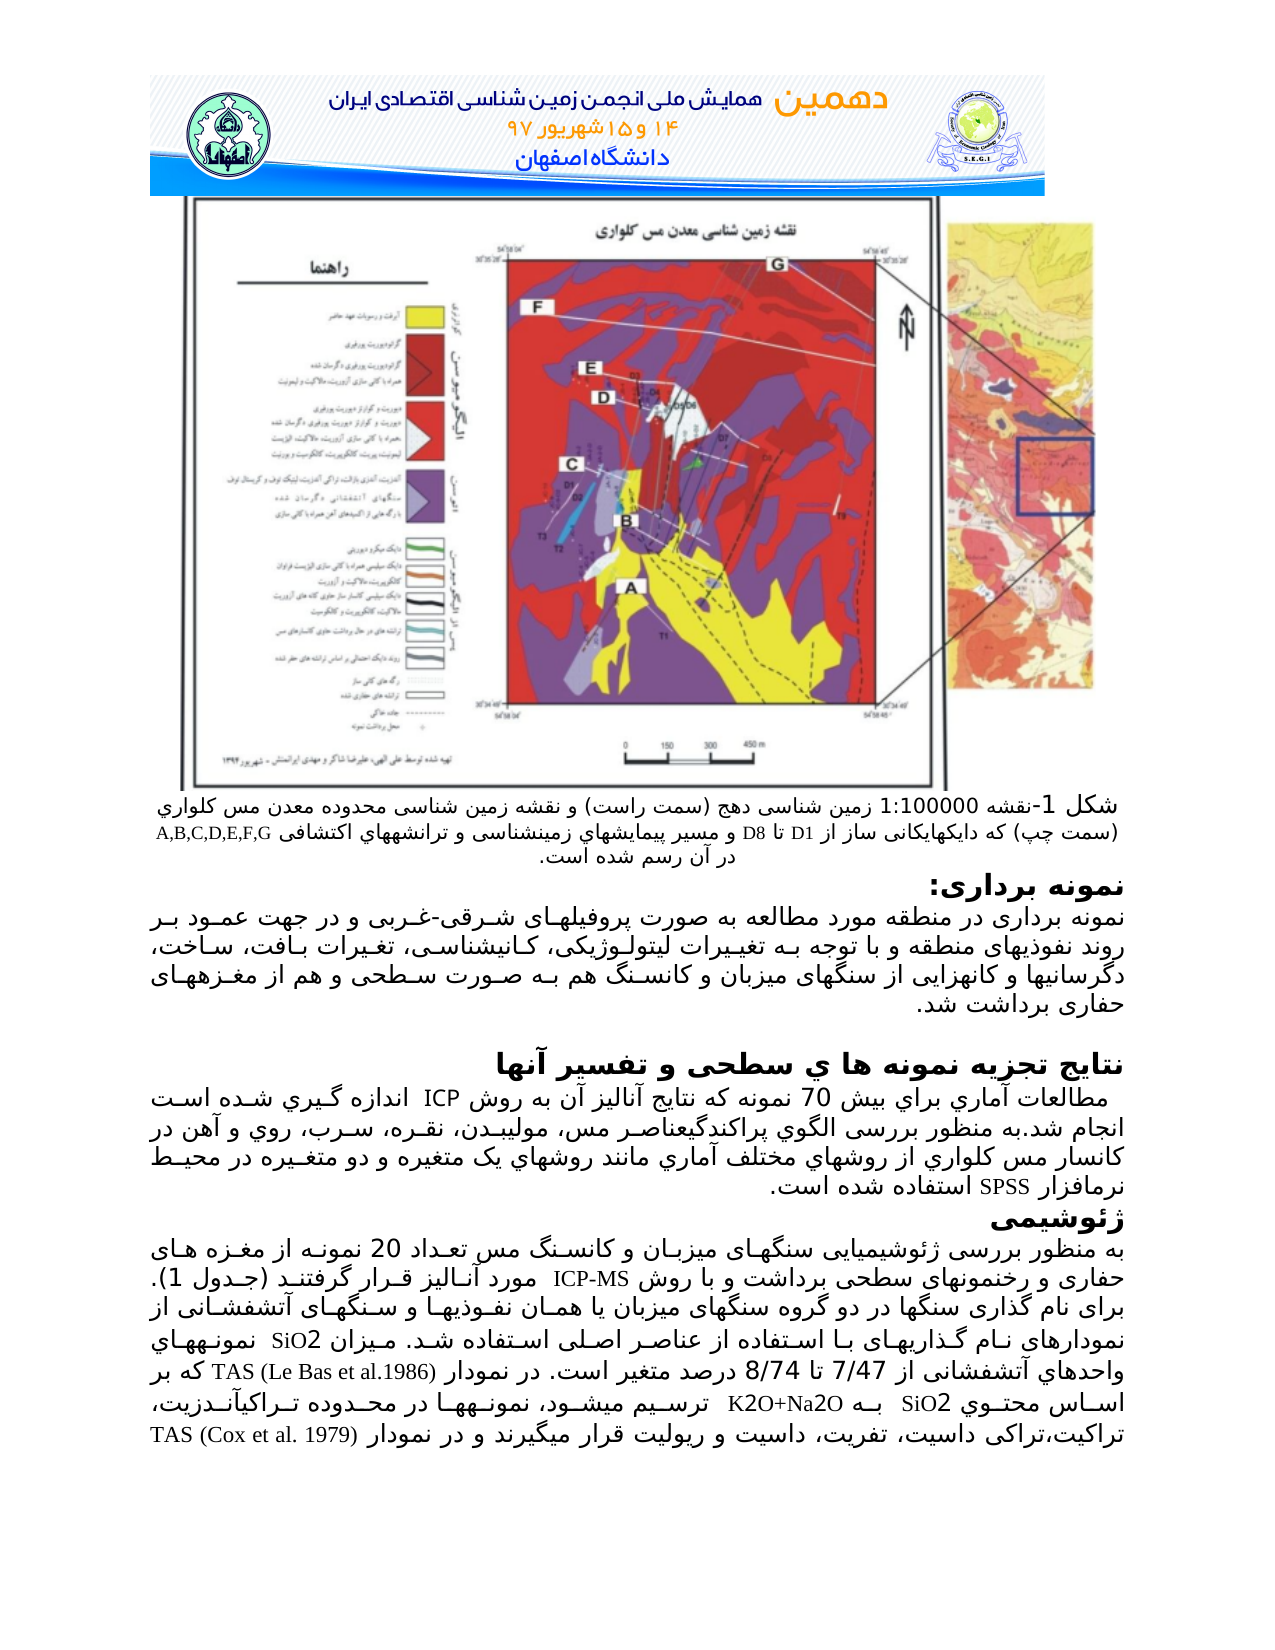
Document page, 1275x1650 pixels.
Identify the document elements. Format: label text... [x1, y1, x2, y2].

text شکل 1-نقشه 1:100000 زمین شناسی دهج (سمت راست) و نقشه زمین شناسی محدوده معدن مس کلواري (سمت چپ) که دایکهايکانی ساز از D1 تا D8 و مسیر پیمایشهاي زمینشناسی و ترانشههاي اکتشافی A,B,C,D,E,F,G در آن رسم شده است. [150, 791, 1125, 868]
text ژئوشیمی [150, 1200, 1125, 1234]
text مطالعات آماري براي بیش 70 نمونه که نتایج آنالیز آن به روش ICP اندازه گیري شده است انجام شد.به منظور بررسی الگوي پراکندگیعناصر مس، مولیبدن، نقره، سرب، روي و آهن در کانسار مس کلواري از روشهاي مختلف آماري مانند روشهاي یک متغیره و دو متغیره در محیط نرمافزار SPSS استفاده شده است. [150, 1082, 1125, 1200]
text نمونه برداری در منطقه مورد مطالعه به صورت پروفیلهای شرقی-غربی و در جهت عمود بر روند نفوذیهای منطقه و با توجه به تغییرات لیتولوژیکی، کانیشناسی، تغیرات بافت، ساخت، دگرسانیها و کانهزایی از سنگهای میزبان و کانسنگ هم به صورت سطحی و هم از مغزههای حفاری برداشت شد. [150, 902, 1125, 1019]
picture [150, 75, 1107, 791]
text نمونه برداری: [150, 868, 1125, 902]
text نتایج تجزیه نمونه ها ي سطحی و تفسیر آنها [150, 1048, 1125, 1082]
